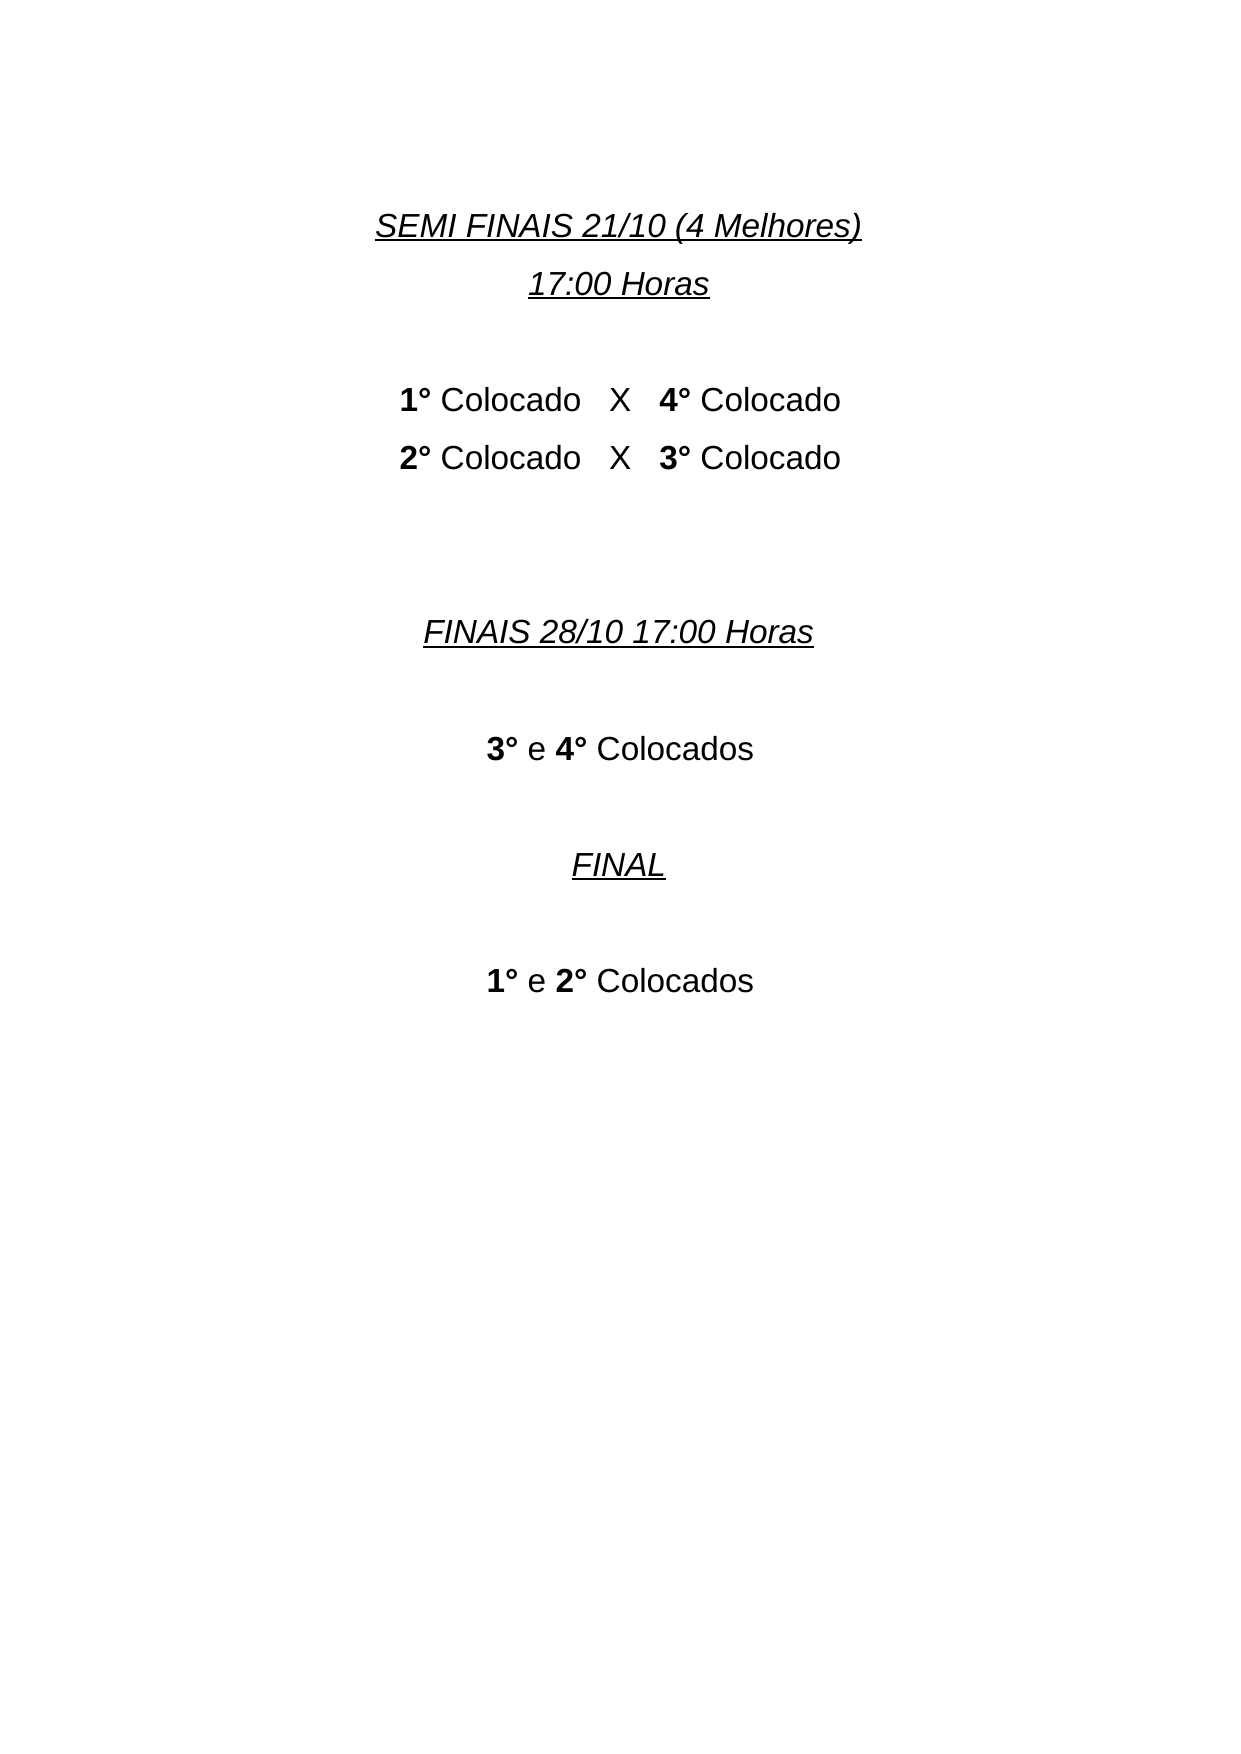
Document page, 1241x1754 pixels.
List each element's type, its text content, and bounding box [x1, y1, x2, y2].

text 2° Colocado X 3° Colocado [177, 438, 1063, 477]
text 3° e 4° Colocados [177, 729, 1063, 767]
text FINAIS 28/10 17:00 Horas [177, 613, 1063, 651]
text 1° e 2° Colocados [177, 961, 1063, 1000]
text 1° Colocado X 4° Colocado [177, 380, 1063, 418]
text FINAL [177, 845, 1063, 883]
text 17:00 Horas [177, 264, 1063, 302]
text SEMI FINAIS 21/10 (4 Melhores) [177, 206, 1063, 244]
